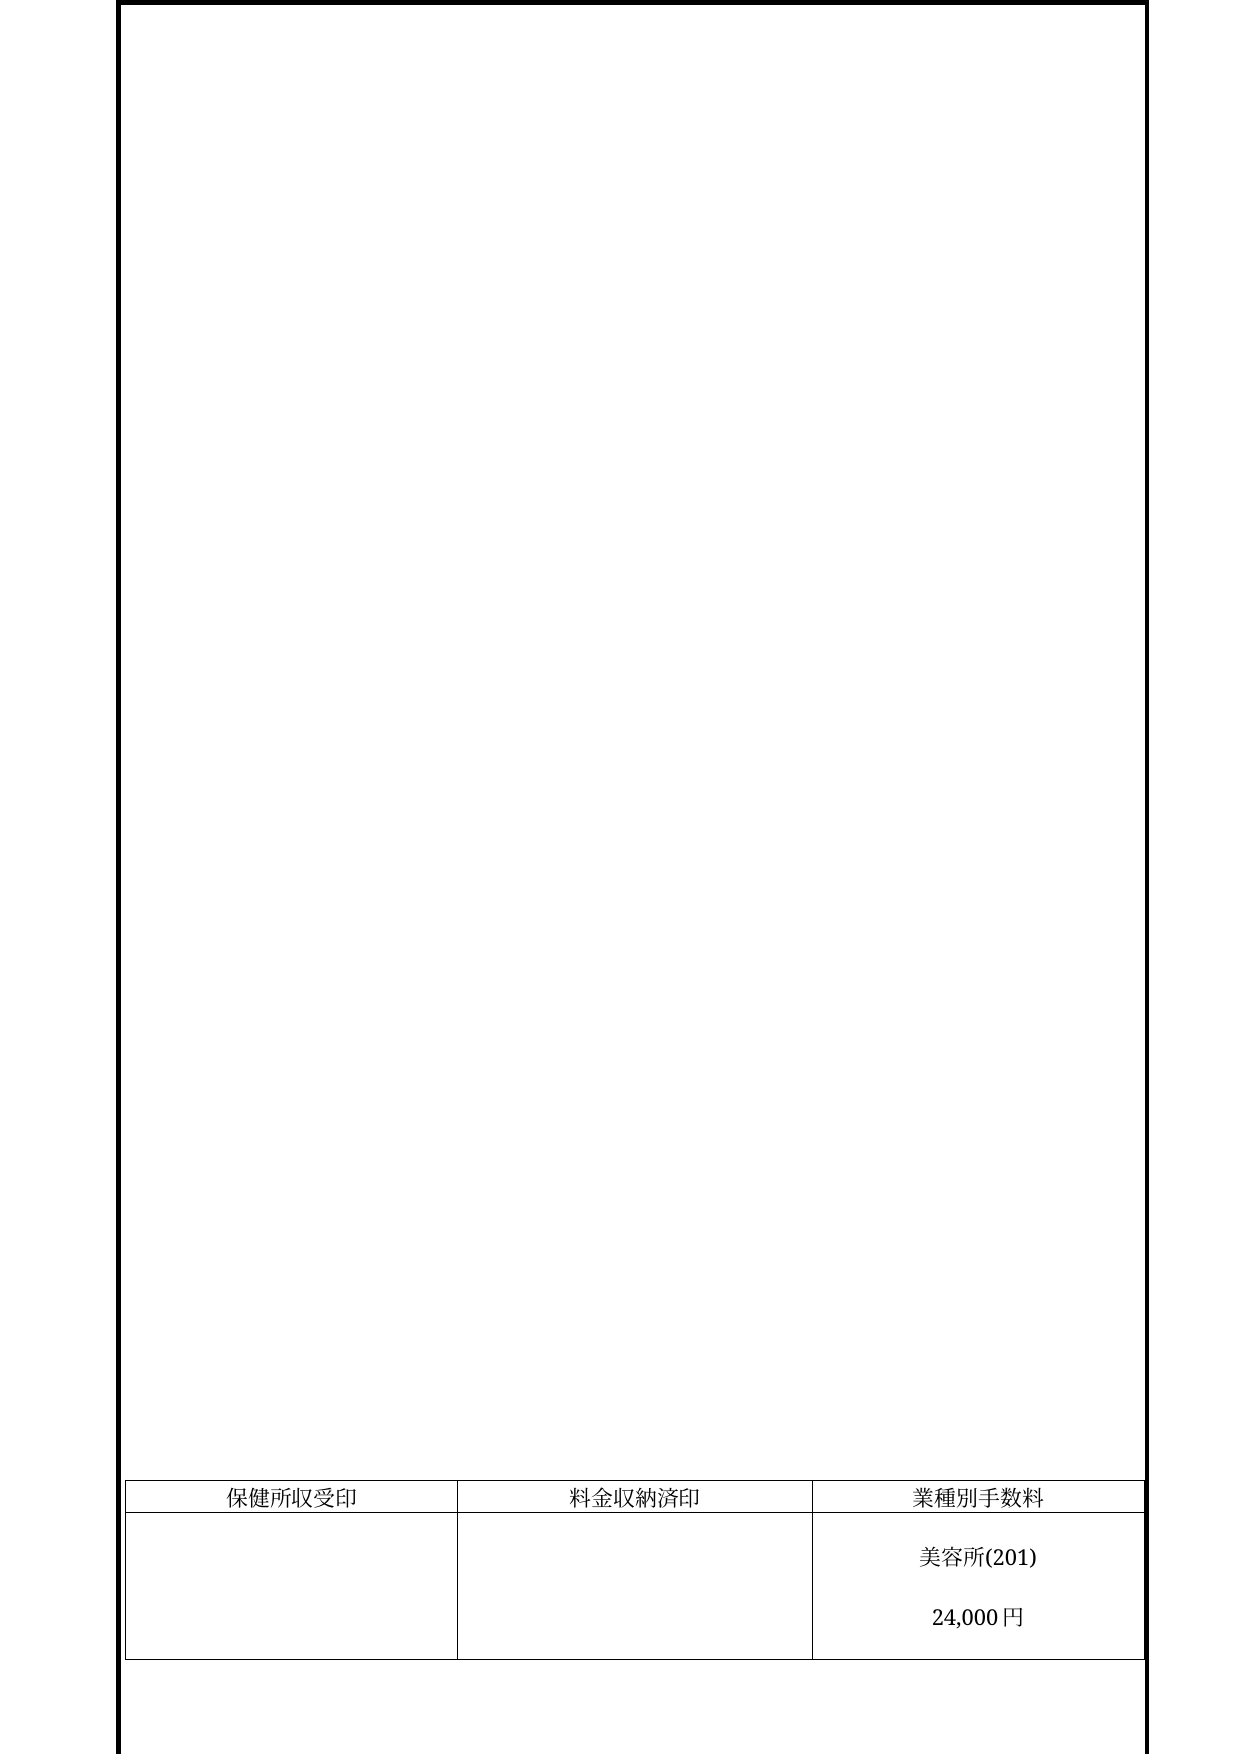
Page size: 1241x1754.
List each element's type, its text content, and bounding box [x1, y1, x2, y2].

table_cell [458, 1513, 812, 1659]
table_cell [126, 1513, 457, 1659]
table_header 業種別手数料 [813, 1481, 1144, 1512]
table_header 料金収納済印 [458, 1481, 812, 1512]
table_header 年 月 日 新宿区保健所長 宛て 開設者住所 氏 名 年 月 日生 電話 ( ) （法人にあっては、その名称、所在地及び代表者の氏名） 美容所開設届 下記のとおり開設するので、美容師法第11条第1項の規定により届け出ます。 記 [121, 5, 1145, 1754]
table_header 保健所収受印 [126, 1481, 457, 1512]
table_cell 美容所(201) 24,000円 [813, 1513, 1144, 1659]
